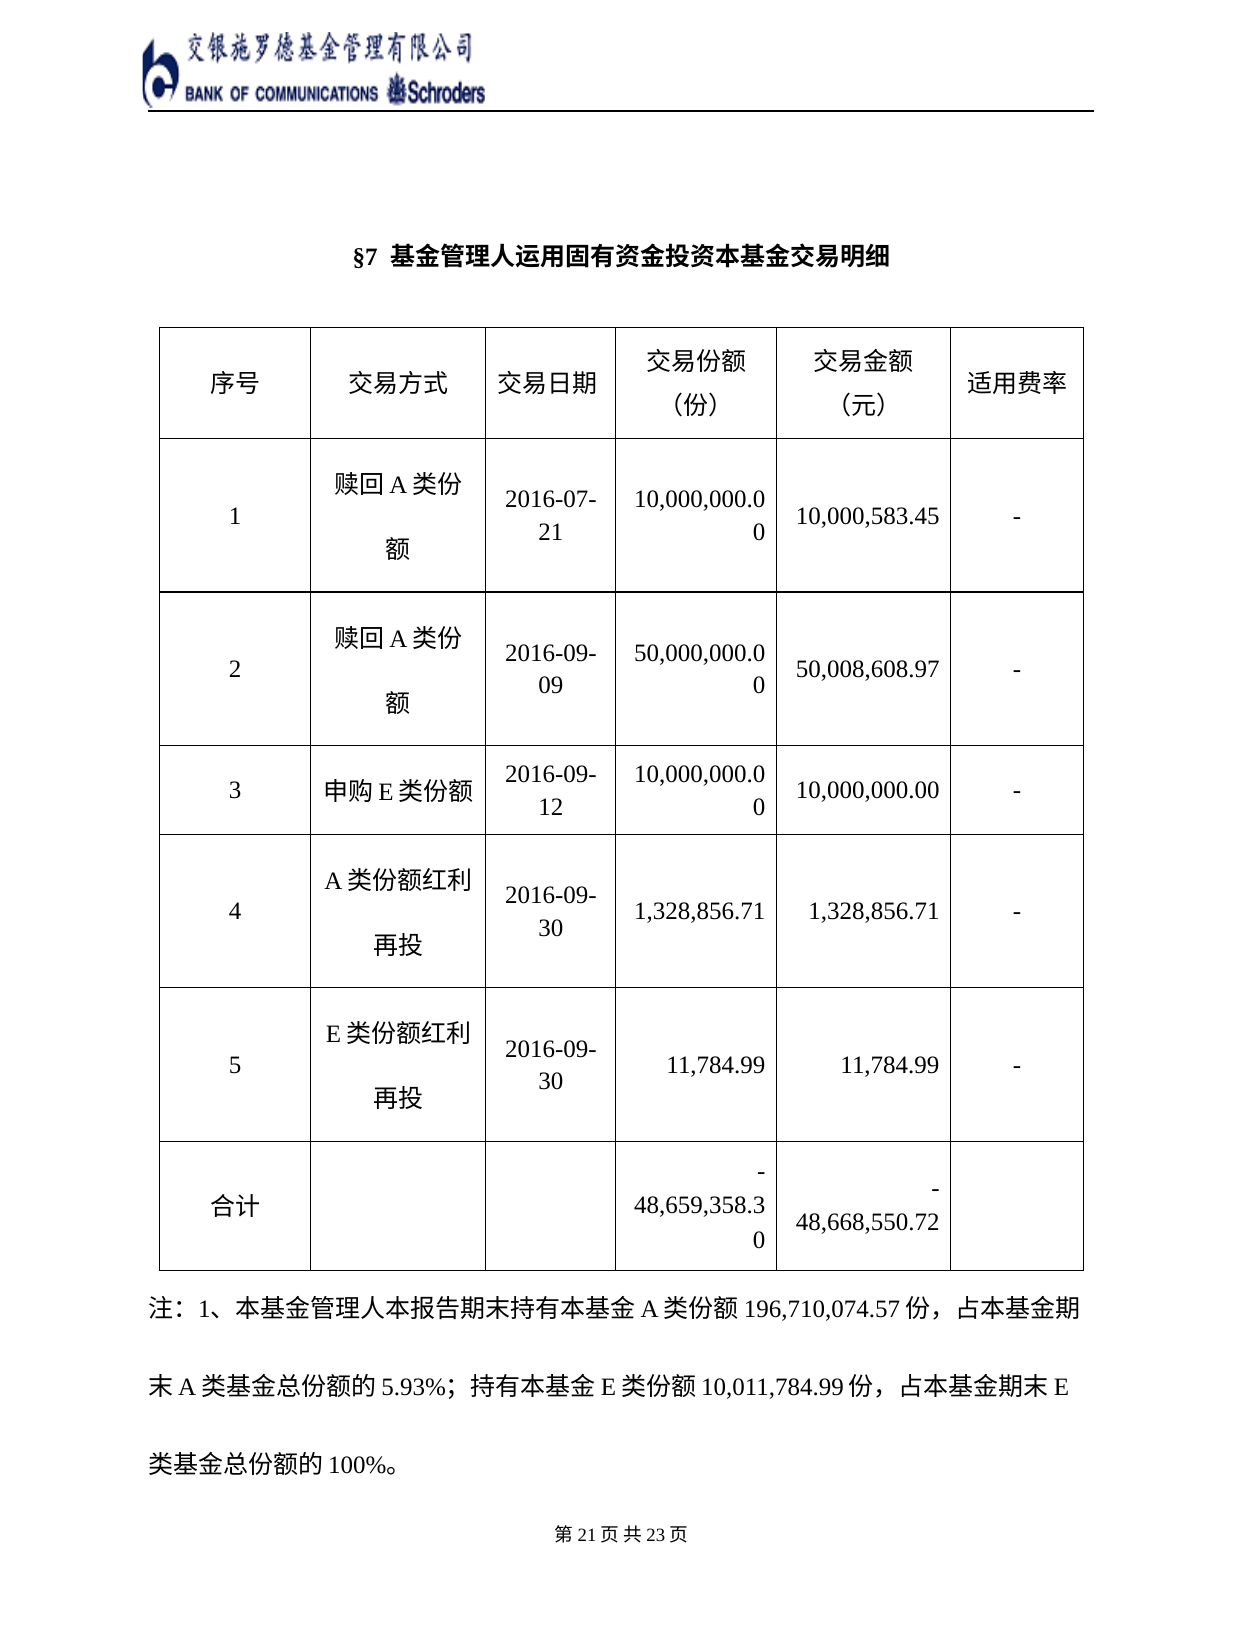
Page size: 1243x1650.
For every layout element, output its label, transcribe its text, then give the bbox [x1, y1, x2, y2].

table_cell 11,784.99 [777, 988, 950, 1141]
subtitle §7 基金管理人运用固有资金投资本基金交易明细 [148, 222, 1094, 287]
table_cell -48,668,550.72 [777, 1142, 950, 1270]
table_cell 2016-09-12 [486, 746, 615, 833]
table_cell 1,328,856.71 [777, 835, 950, 987]
table_cell 合计 [160, 1142, 310, 1270]
table_cell - [951, 439, 1083, 591]
table_header 交易日期 [486, 328, 615, 438]
table_header 适用费率 [951, 328, 1083, 438]
table_cell 2 [160, 593, 310, 745]
table_cell - [951, 988, 1083, 1141]
table_cell 50,008,608.97 [777, 593, 950, 745]
table_cell 赎回A类份额 [311, 593, 485, 745]
table_cell 10,000,583.45 [777, 439, 950, 591]
table_cell [951, 1142, 1083, 1270]
table_cell 10,000,000.00 [616, 439, 776, 591]
table_cell 2016-09-09 [486, 593, 615, 745]
table_cell - [951, 746, 1083, 833]
table_cell 1,328,856.71 [616, 835, 776, 987]
table_cell 5 [160, 988, 310, 1141]
table_header 交易方式 [311, 328, 485, 438]
text 注：1、本基金管理人本报告期末持有本基金A类份额196,710,074.57份，占本基金期末A类基金总份额的5.93%；持有本基金E类份额10,011,784.99份，占本基金期末E类基金总份额的100%。 [148, 1274, 1094, 1495]
picture [142, 32, 485, 108]
table_cell 10,000,000.00 [777, 746, 950, 833]
table_cell 4 [160, 835, 310, 987]
table_cell 2016-09-30 [486, 988, 615, 1141]
table_cell 2016-09-30 [486, 835, 615, 987]
table_cell 10,000,000.00 [616, 746, 776, 833]
table_cell 2016-07-21 [486, 439, 615, 591]
table_cell 申购E类份额 [311, 746, 485, 833]
table_cell 11,784.99 [616, 988, 776, 1141]
table_cell - [951, 593, 1083, 745]
table_cell 赎回A类份额 [311, 439, 485, 591]
table_cell -48,659,358.30 [616, 1142, 776, 1270]
table_header 交易份额（份） [616, 328, 776, 438]
table_cell 3 [160, 746, 310, 833]
table_cell 50,000,000.00 [616, 593, 776, 745]
table_header 序号 [160, 328, 310, 438]
table_cell E类份额红利再投 [311, 988, 485, 1141]
table_cell 1 [160, 439, 310, 591]
table_cell [311, 1142, 485, 1270]
table_header 交易金额（元） [777, 328, 950, 438]
table_cell - [951, 835, 1083, 987]
table_cell [486, 1142, 615, 1270]
table_cell A类份额红利再投 [311, 835, 485, 987]
